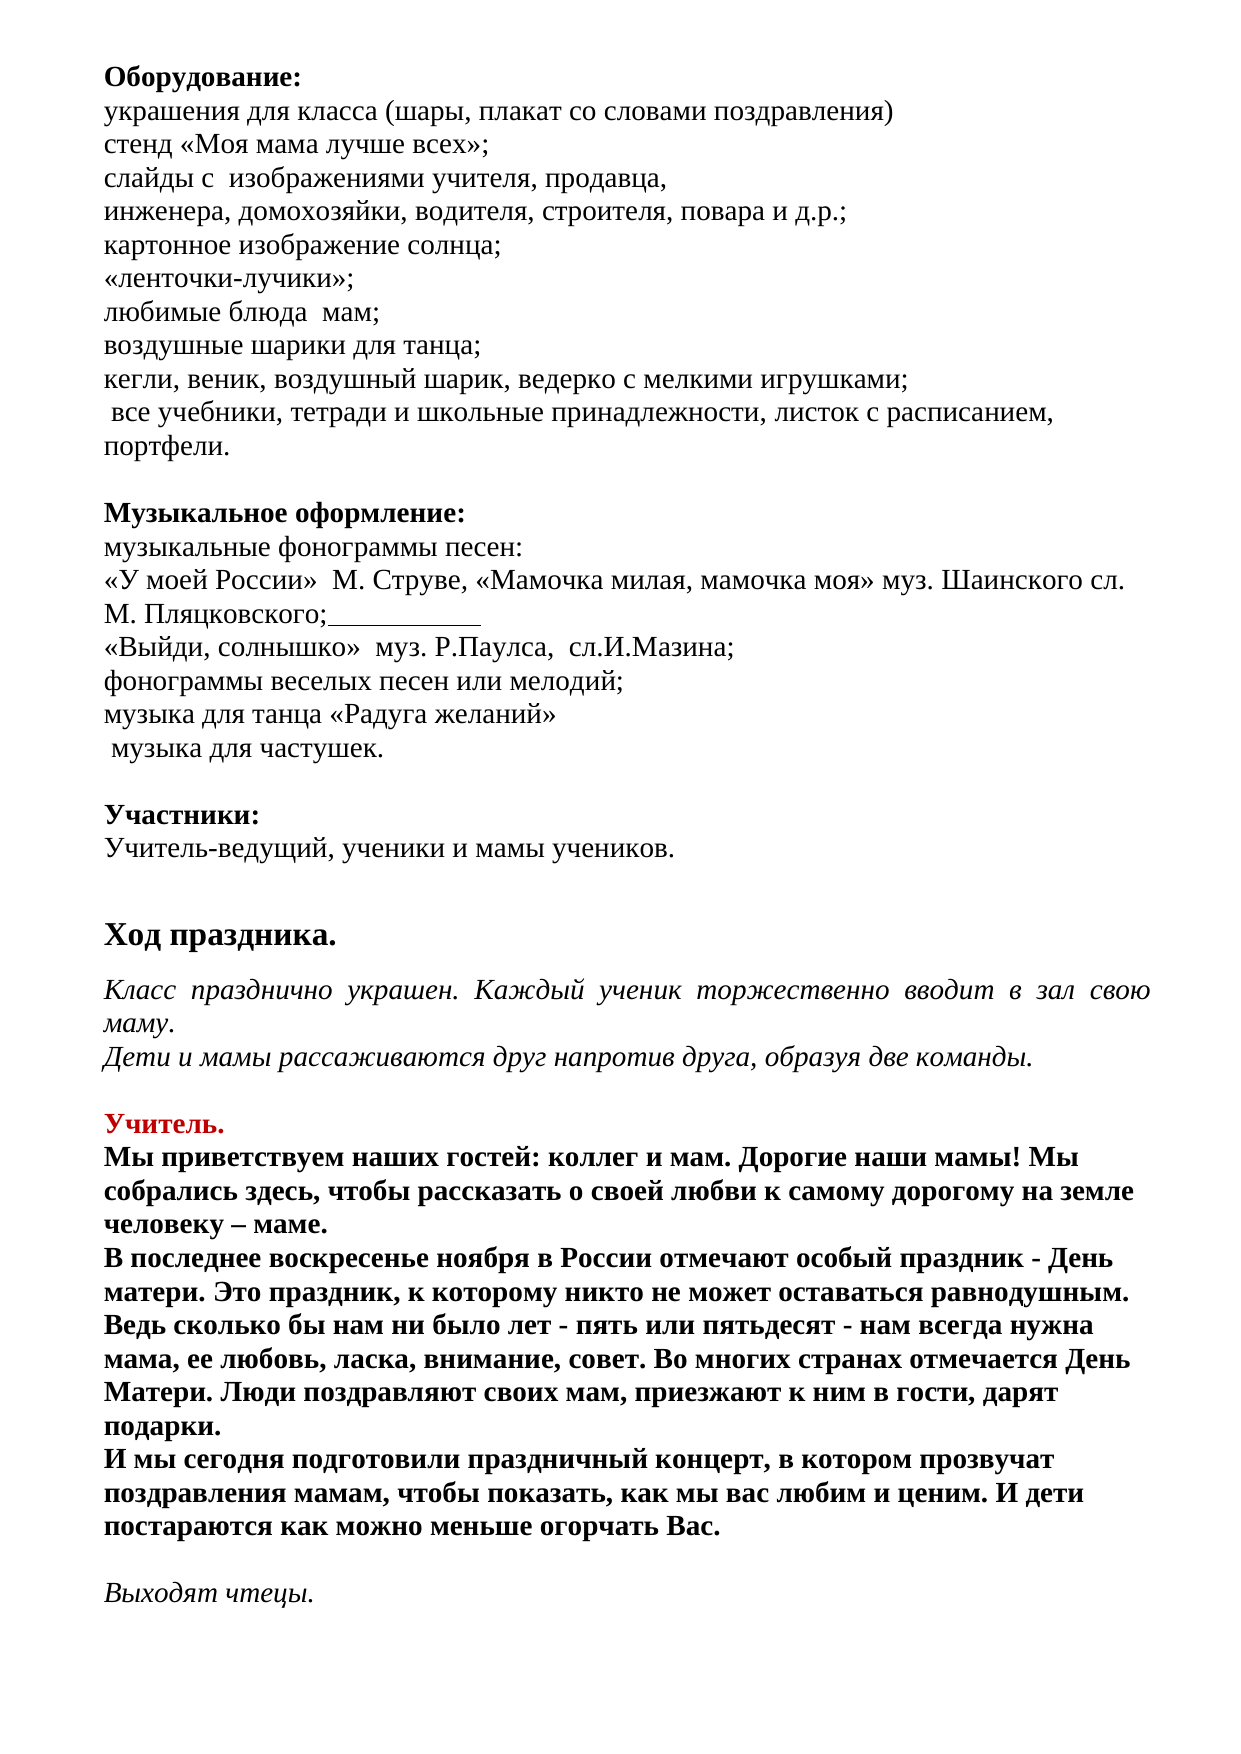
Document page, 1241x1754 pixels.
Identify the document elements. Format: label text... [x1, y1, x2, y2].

text Участники: [103, 797, 1152, 831]
text Дети и мамы рассаживаются друг напротив друга, образуя две команды. [103, 1039, 1152, 1072]
text Музыкальное оформление: [103, 495, 1152, 529]
text стенд «Моя мама лучше всех»; [103, 126, 1152, 160]
text музыкальные фонограммы песен: [103, 529, 1152, 562]
text украшения для класса (шары, плакат со словами поздравления) [103, 93, 1152, 126]
text Учитель. [103, 1106, 1152, 1139]
text все учебники, тетради и школьные принадлежности, листок с расписанием, портфели. [103, 394, 1152, 462]
text «Выйди, солнышко» муз. Р.Паулса, сл.И.Мазина; [103, 629, 1152, 663]
text любимые блюда мам; [103, 294, 1152, 327]
text Оборудование: [103, 59, 1152, 93]
text Учитель-ведущий, ученики и мамы учеников. [103, 831, 1152, 864]
text слайды с изображениями учителя, продавца, [103, 160, 1152, 193]
text В последнее воскресенье ноября в России отмечают особый праздник - День матери. Это праздник, к которому никто не может оставаться равнодушным. Ведь сколько бы нам ни было лет - пять или пятьдесят - нам всегда нужна мама, ее любовь, ласка, внимание, совет. Во многих странах отмечается День Матери. Люди поздравляют своих мам, приезжают к ним в гости, дарят подарки. [103, 1240, 1152, 1441]
text музыка для танца «Радуга желаний» [103, 696, 1152, 730]
text И мы сегодня подготовили праздничный концерт, в котором прозвучат поздравления мамам, чтобы показать, как мы вас любим и ценим. И дети постараются как можно меньше огорчать Вас. [103, 1441, 1152, 1542]
text инженера, домохозяйки, водителя, строителя, повара и д.р.; [103, 193, 1152, 227]
text Мы приветствуем наших гостей: коллег и мам. Дорогие наши мамы! Мы собрались здесь, чтобы рассказать о своей любви к самому дорогому на земле человеку – маме. [103, 1139, 1152, 1240]
text кегли, веник, воздушный шарик, ведерко с мелкими игрушками; [103, 361, 1152, 394]
text «У моей России» М. Струве, «Мамочка милая, мамочка моя» муз. Шаинского сл. М. Пляцковского; [103, 562, 1152, 629]
text картонное изображение солнца; [103, 227, 1152, 260]
text воздушные шарики для танца; [103, 327, 1152, 361]
text Класс празднично украшен. Каждый ученик торжественно вводит в зал свою маму. [103, 972, 1152, 1039]
text музыка для частушек. [103, 730, 1152, 763]
text фонограммы веселых песен или мелодий; [103, 663, 1152, 696]
text Выходят чтецы. [103, 1576, 1152, 1609]
text Ход праздника. [103, 914, 1152, 953]
text «ленточки-лучики»; [103, 260, 1152, 294]
